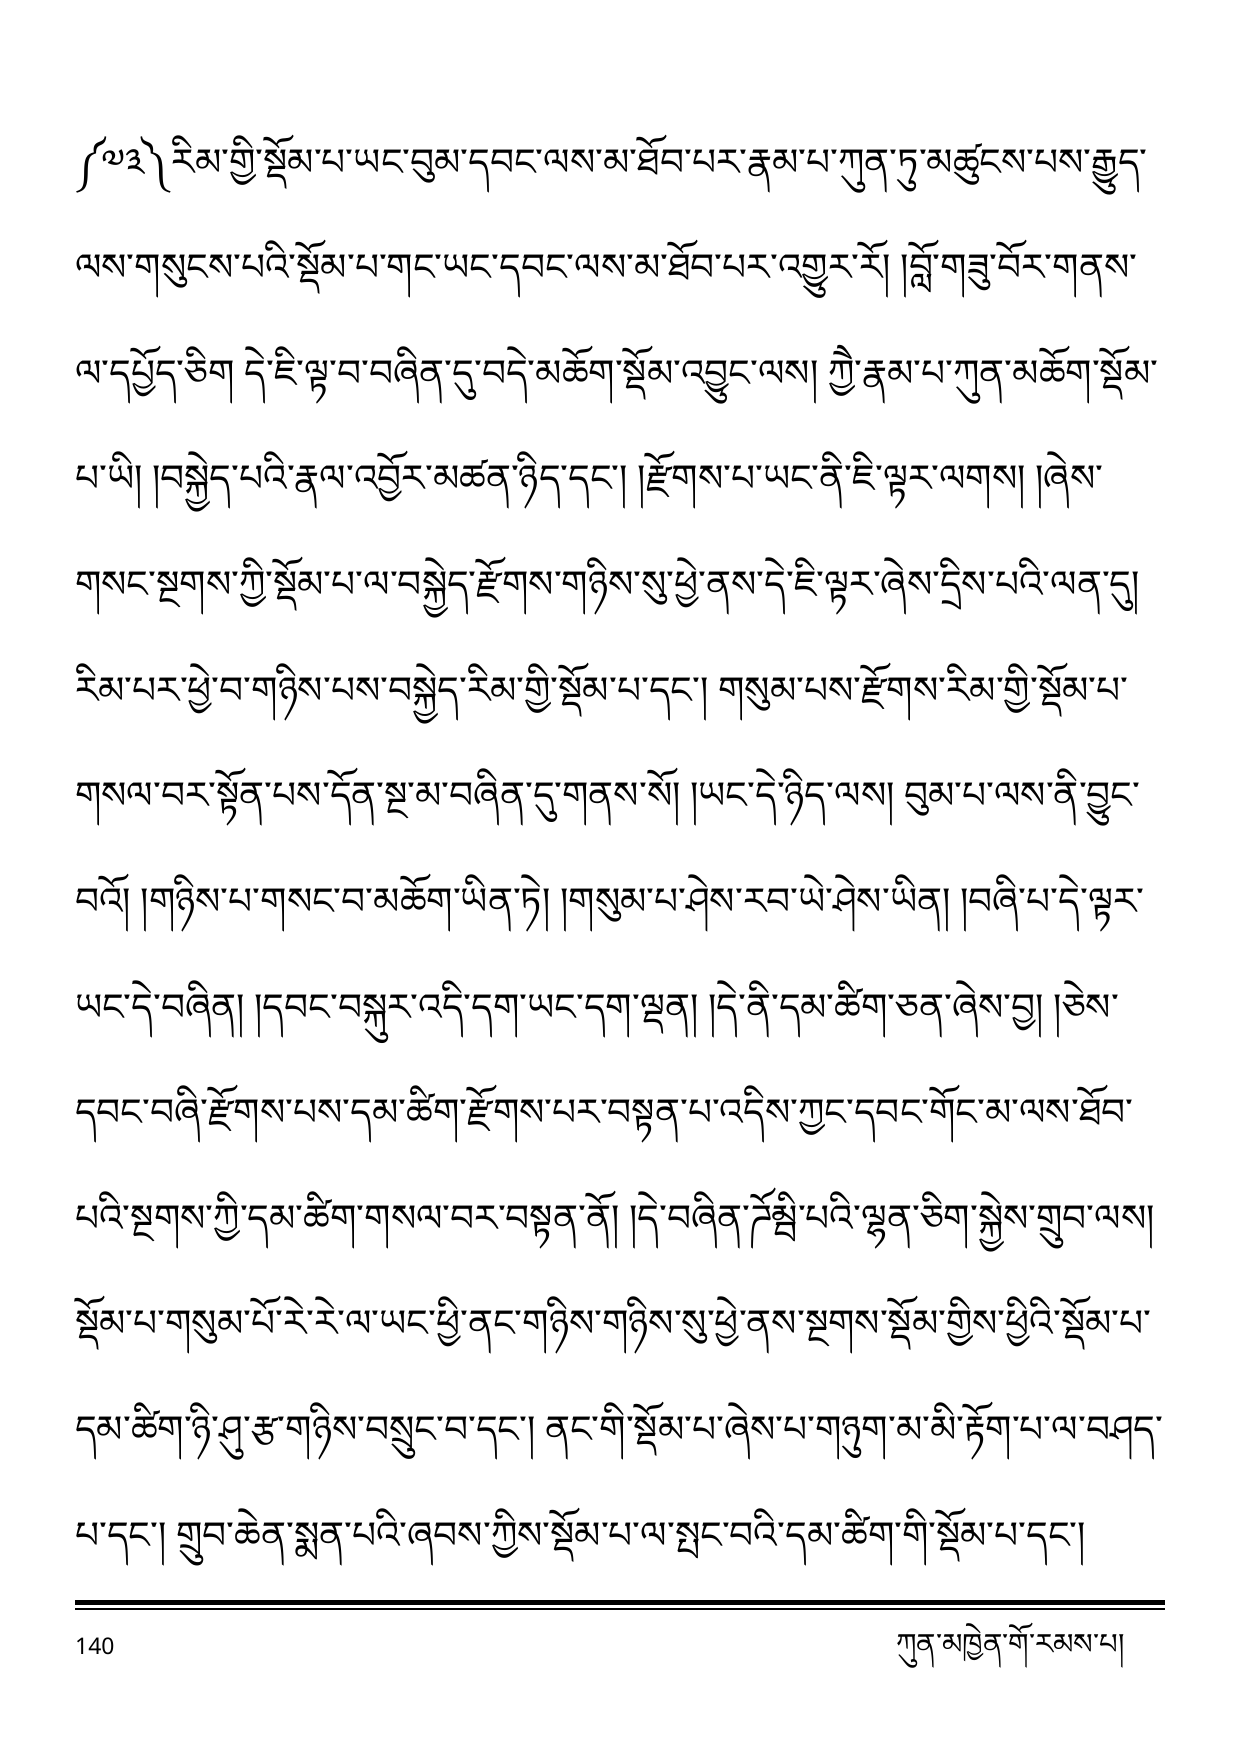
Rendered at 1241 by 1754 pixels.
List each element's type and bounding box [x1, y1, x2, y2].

text [75, 120, 1165, 1599]
